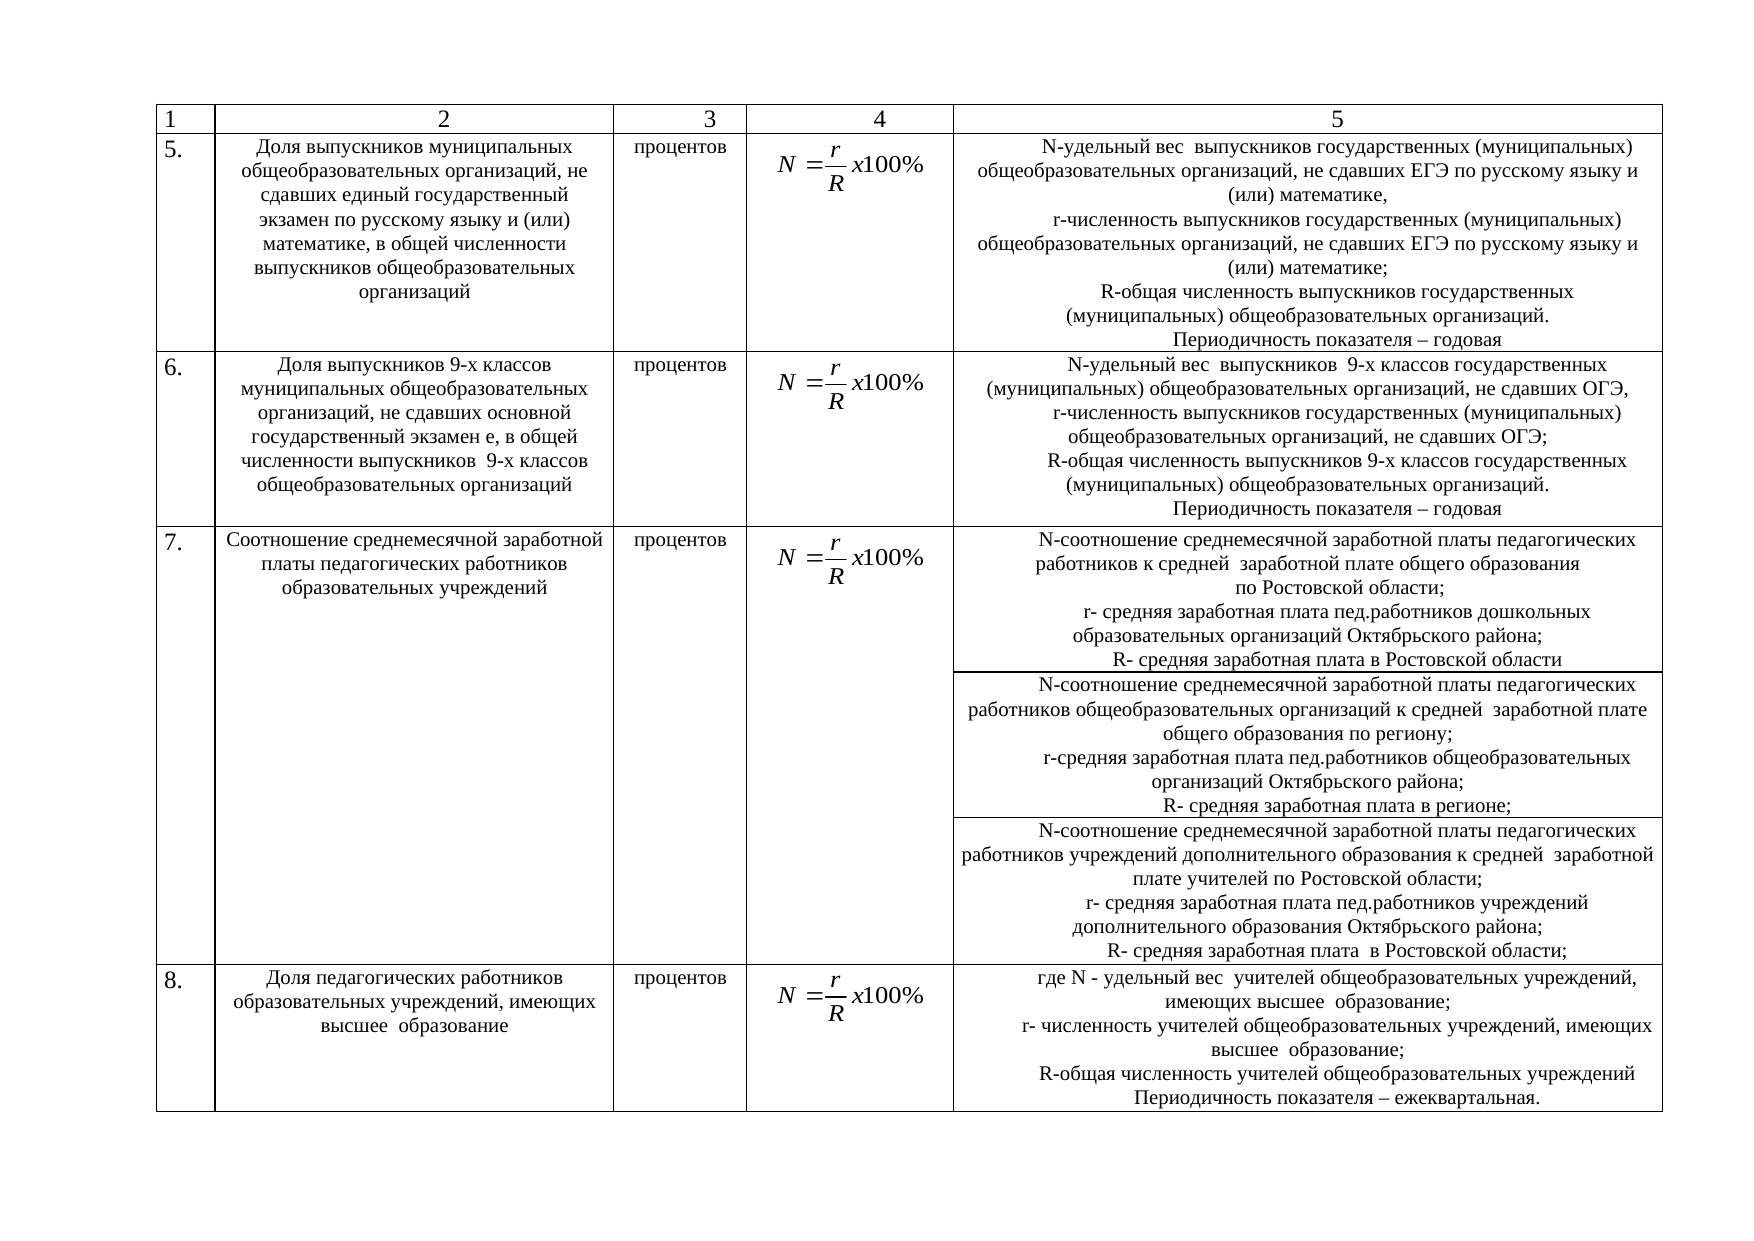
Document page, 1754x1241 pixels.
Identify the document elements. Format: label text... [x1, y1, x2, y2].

table_cell Доля педагогических работников образовательных учреждений, имеющих высшее образование [216, 965, 613, 1111]
table_cell [747, 134, 953, 351]
table_cell процентов [614, 527, 746, 964]
table_cell где N - удельный вес учителей общеобразовательных учреждений, имеющих высшее образование; r- численность учителей общеобразовательных учреждений, имеющих высшее образование; R-общая численность учителей общеобразовательных учреждений Периодичность показателя – ежеквартальная. [954, 965, 1662, 1111]
table_cell 8. [157, 965, 214, 1111]
table_cell Доля выпускников 9-х классов муниципальных общеобразовательных организаций, не сдавших основной государственный экзамен е, в общей численности выпускников 9-х классов общеобразовательных организаций [216, 352, 613, 526]
table_header 3 [614, 105, 746, 133]
table_cell N-соотношение среднемесячной заработной платы педагогических работников учреждений дополнительного образования к средней заработной плате учителей по Ростовской области; r- средняя заработная плата пед.работников учреждений дополнительного образования Октябрьского района; R- средняя заработная плата в Ростовской области; [954, 818, 1662, 964]
table_cell 6. [157, 352, 214, 526]
table_header 5 [954, 105, 1662, 133]
table_cell Соотношение среднемесячной заработной платы педагогических работников образовательных учреждений [216, 527, 613, 964]
table_cell процентов [614, 134, 746, 351]
table_cell N-соотношение среднемесячной заработной платы педагогических работников общеобразовательных организаций к средней заработной плате общего образования по региону; r-средняя заработная плата пед.работников общеобразовательных организаций Октябрьского района; R- средняя заработная плата в регионе; [954, 673, 1662, 817]
table_cell [747, 352, 953, 526]
table_header 4 [747, 105, 953, 133]
table_cell процентов [614, 352, 746, 526]
table_cell N-удельный вес выпускников государственных (муниципальных) общеобразовательных организаций, не сдавших ЕГЭ по русскому языку и (или) математике, r-численность выпускников государственных (муниципальных) общеобразовательных организаций, не сдавших ЕГЭ по русскому языку и (или) математике; R-общая численность выпускников государственных (муниципальных) общеобразовательных организаций. Периодичность показателя – годовая [954, 134, 1662, 351]
table_cell N-удельный вес выпускников 9-х классов государственных (муниципальных) общеобразовательных организаций, не сдавших ОГЭ, r-численность выпускников государственных (муниципальных) общеобразовательных организаций, не сдавших ОГЭ; R-общая численность выпускников 9-х классов государственных (муниципальных) общеобразовательных организаций. Периодичность показателя – годовая [954, 352, 1662, 526]
table_header 1 [157, 105, 214, 133]
table_cell [747, 527, 953, 964]
table_cell 7. [157, 527, 214, 964]
table_header 2 [216, 105, 613, 133]
table_cell N-соотношение среднемесячной заработной платы педагогических работников к средней заработной плате общего образования по Ростовской области; r- средняя заработная плата пед.работников дошкольных образовательных организаций Октябрьского района; R- средняя заработная плата в Ростовской области [954, 527, 1662, 671]
table_cell Доля выпускников муниципальных общеобразовательных организаций, не сдавших единый государственный экзамен по русскому языку и (или) математике, в общей численности выпускников общеобразовательных организаций [216, 134, 613, 351]
table_cell [747, 965, 953, 1111]
table_cell процентов [614, 965, 746, 1111]
table_cell 5. [157, 134, 214, 351]
